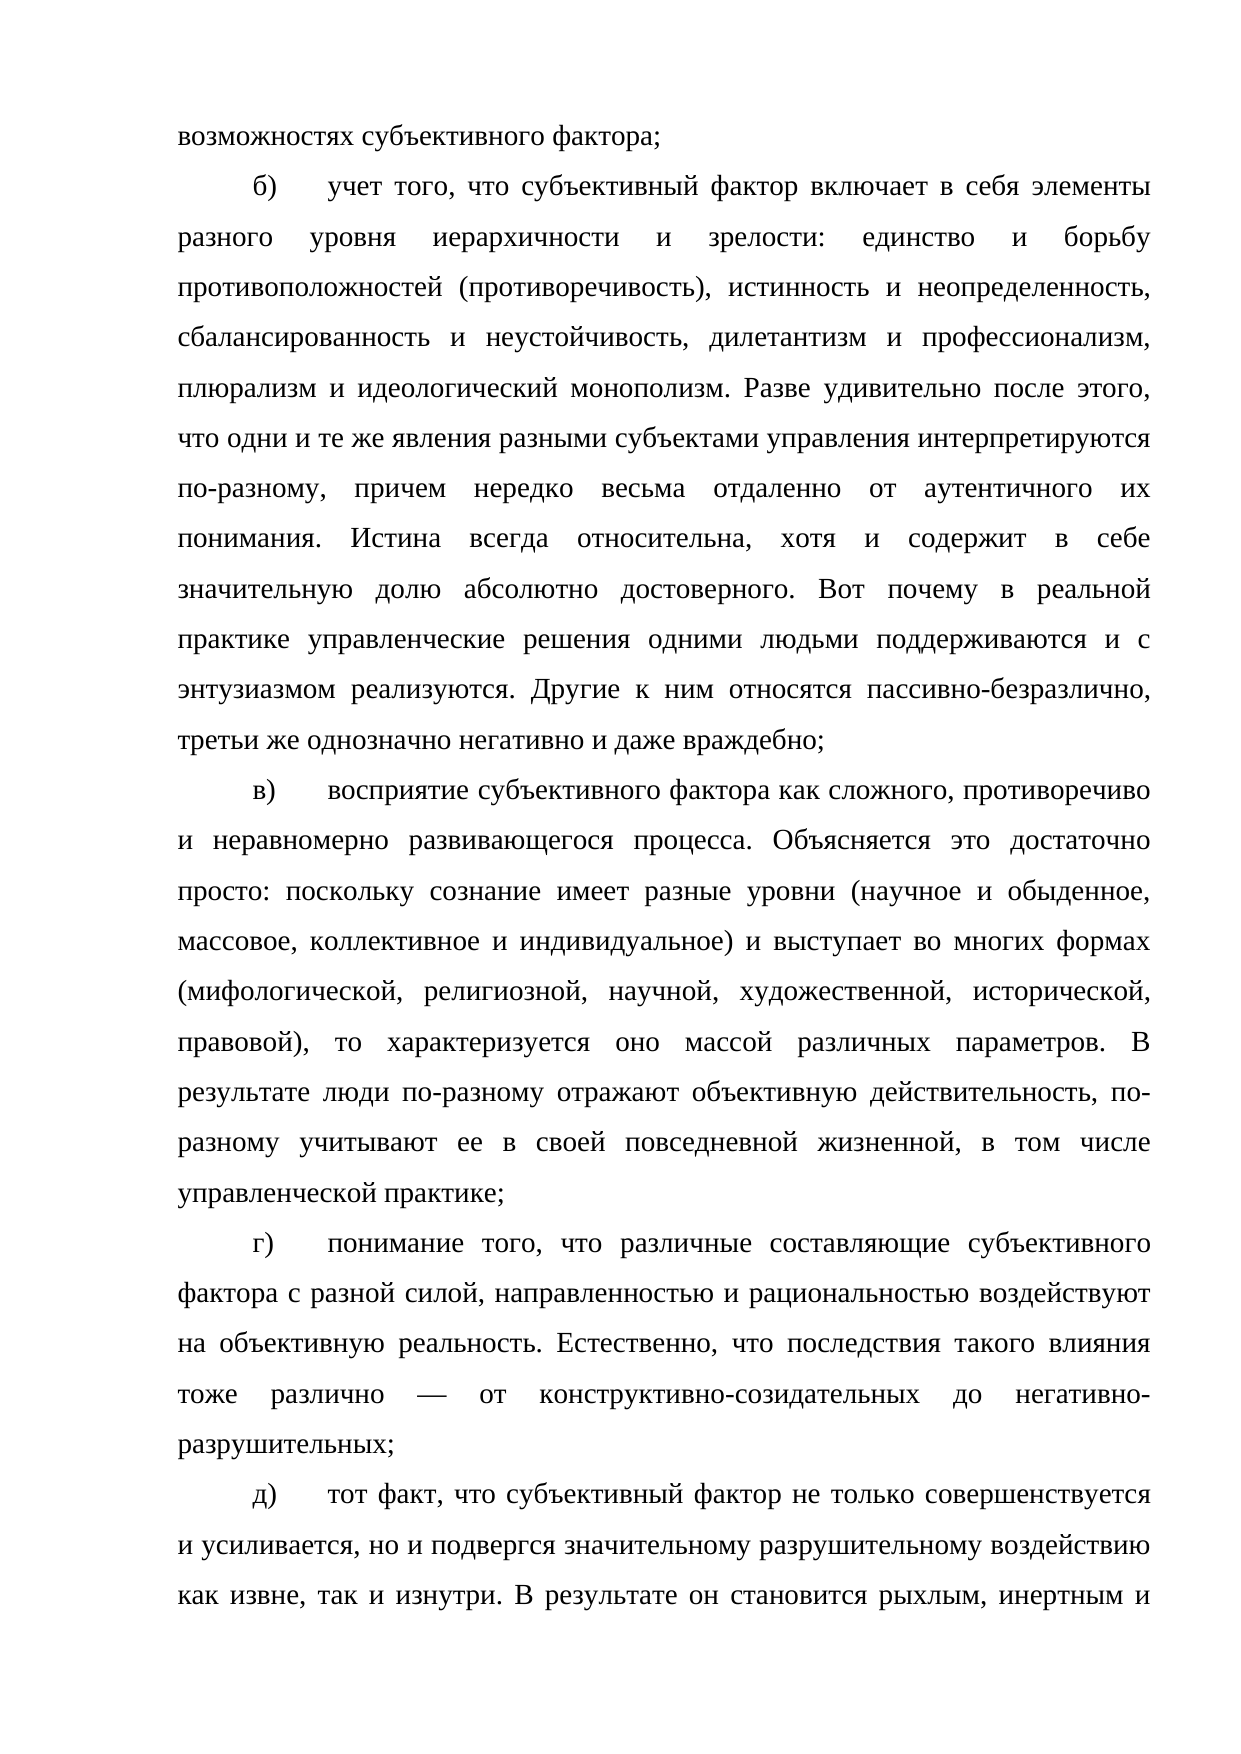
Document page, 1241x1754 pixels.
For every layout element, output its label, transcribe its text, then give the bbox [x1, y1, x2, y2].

text г) понимание того, что различные составляющие субъективного фактора с разной силой, направленностью и рациональностью воздействуют на объективную реальность. Естественно, что последствия такого влияния тоже различно — от конструктивно-созидательных до негативно-разрушительных; [177, 1225, 1152, 1460]
text в) восприятие субъективного фактора как сложного, противоречиво и неравномерно развивающегося процесса. Объясняется это достаточно просто: поскольку сознание имеет разные уровни (научное и обыденное, массовое, коллективное и индивидуальное) и выступает во многих формах (мифологической, религиозной, научной, художественной, исторической, правовой), то характеризуется оно массой различных параметров. В результате люди по-разному отражают объективную действительность, по-разному учитывают ее в своей повседневной жизненной, в том числе управленческой практике; [177, 772, 1152, 1208]
text б) учет того, что субъективный фактор включает в себя элементы разного уровня иерархичности и зрелости: единство и борьбу противоположностей (противоречивость), истинность и неопределенность, сбалансированность и неустойчивость, дилетантизм и профессионализм, плюрализм и идеологический монополизм. Разве удивительно после этого, что одни и те же явления разными субъектами управления интерпретируются по-разному, причем нередко весьма отдаленно от аутентичного их понимания. Истина всегда относительна, хотя и содержит в себе значительную долю абсолютно достоверного. Вот почему в реальной практике управленческие решения одними людьми поддерживаются и с энтузиазмом реализуются. Другие к ним относятся пассивно-безразлично, третьи же однозначно негативно и даже враждебно; [177, 168, 1152, 755]
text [177, 1477, 1152, 1611]
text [177, 118, 1152, 152]
